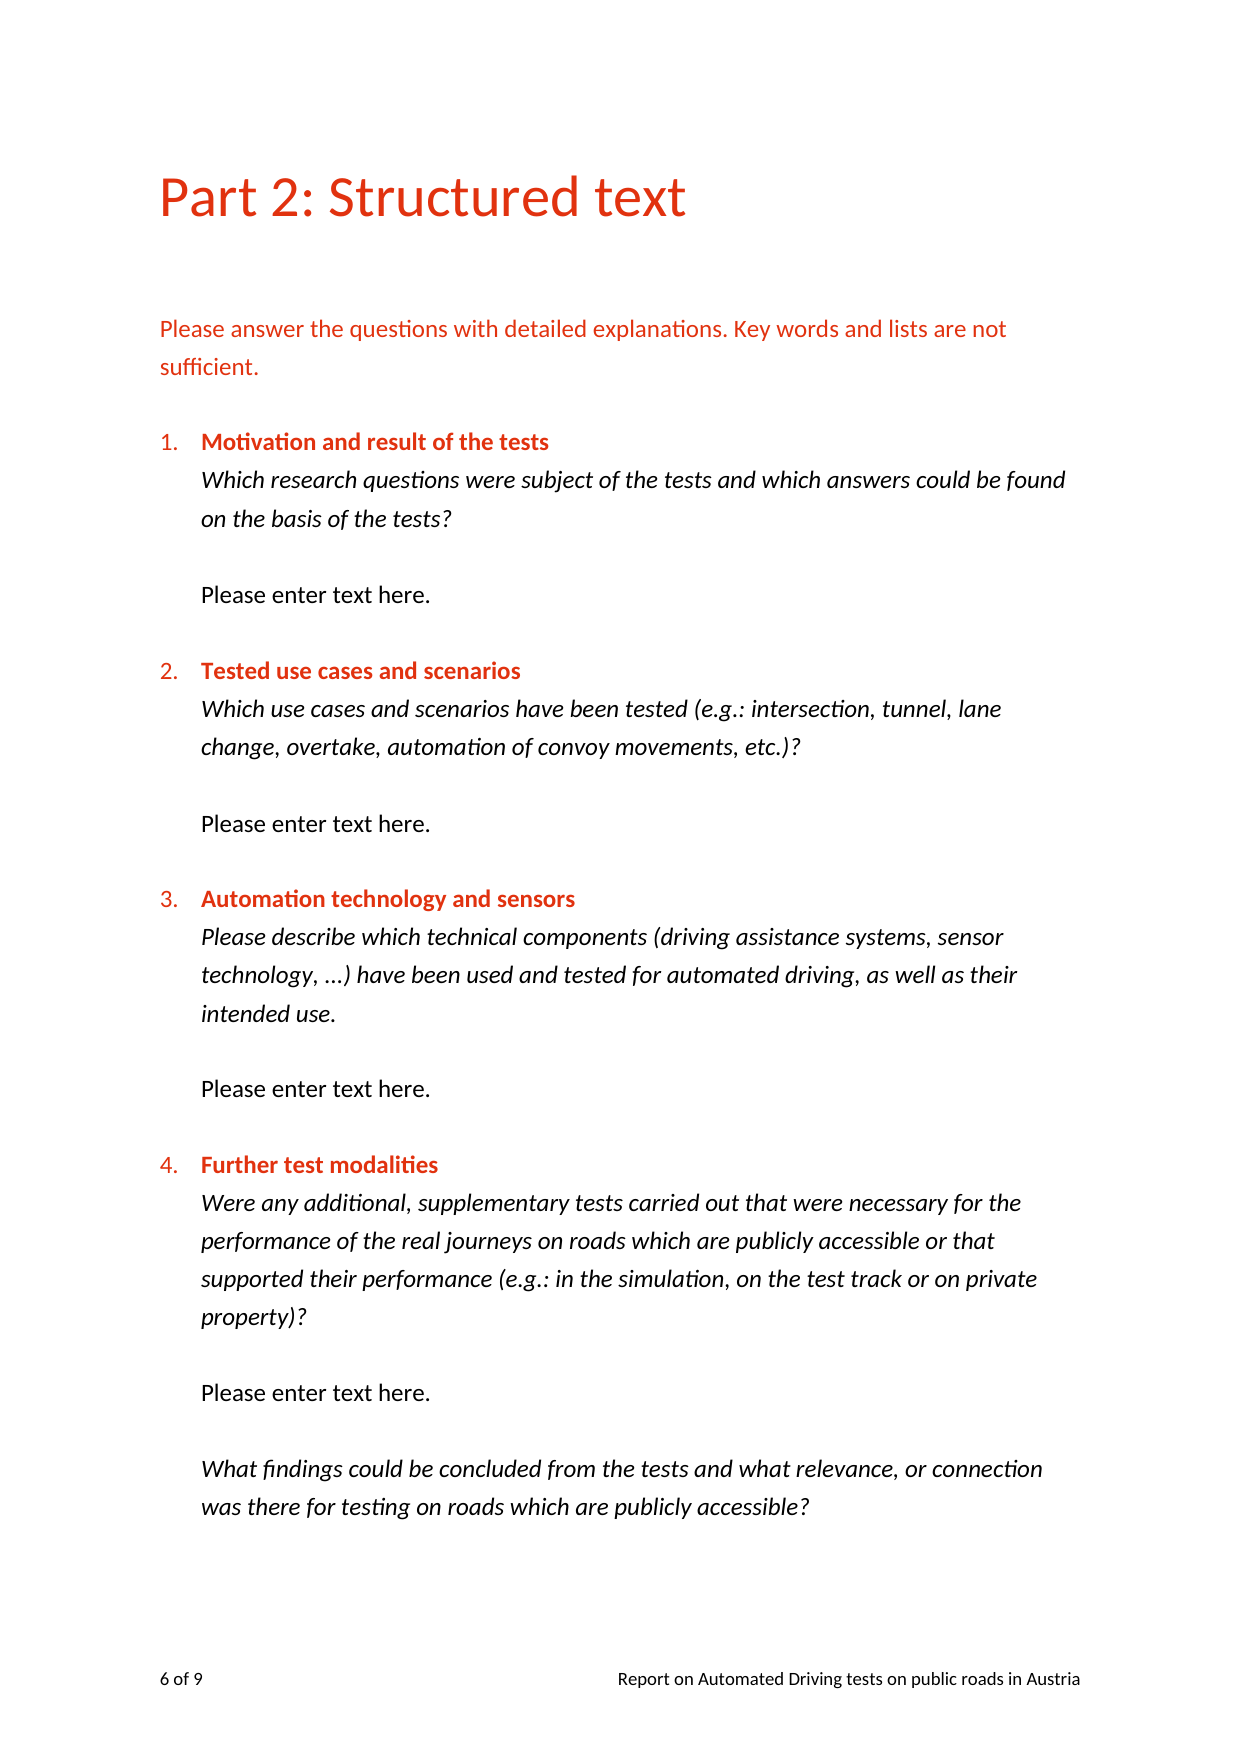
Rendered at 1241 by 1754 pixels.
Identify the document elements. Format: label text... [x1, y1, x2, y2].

text Please describe which technical components (driving assistance systems, sensor technology, ...) have been used and tested for automated driving, as well as their intended use. [201, 922, 1081, 1028]
text What findings could be concluded from the tests and what relevance, or connection was there for testing on roads which are publicly accessible? [201, 1453, 1081, 1521]
list Which research questions were subject of the tests and which answers could be found on the basis of the tests? [201, 465, 1081, 533]
text Were any additional, supplementary tests carried out that were necessary for the performance of the real journeys on roads which are publicly accessible or that supported their performance (e.g.: in the simulation, on the test track or on private property)? [201, 1187, 1081, 1332]
text Please answer the questions with detailed explanations. Key words and lists are not sufficient. [159, 313, 1081, 381]
list Which use cases and scenarios have been tested (e.g.: intersection, tunnel, lane change, overtake, automation of convoy movements, etc.)? [201, 693, 1081, 762]
list Automation technology and sensors [159, 883, 1081, 914]
list Motivation and result of the tests [159, 427, 1081, 457]
list Further test modalities [159, 1149, 1081, 1179]
subtitle Part 2: Structured text [159, 159, 1081, 231]
list Tested use cases and scenarios [159, 655, 1081, 686]
